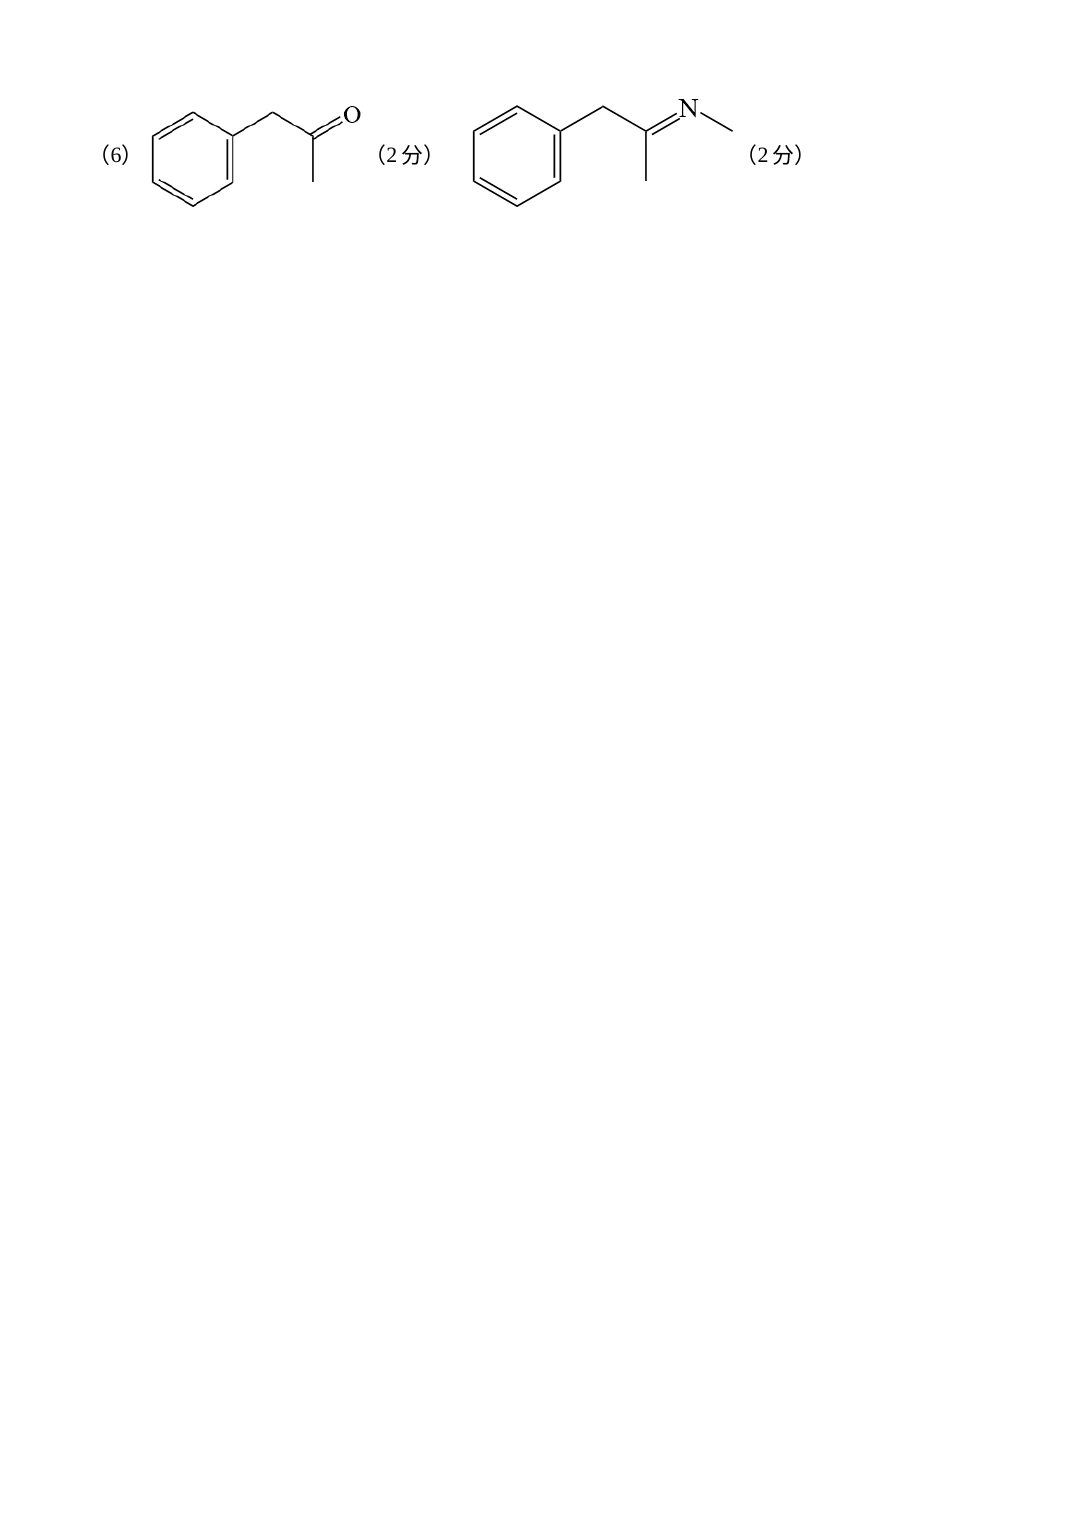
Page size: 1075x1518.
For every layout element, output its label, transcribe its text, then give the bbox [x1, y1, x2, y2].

picture [469, 92, 736, 210]
picture [148, 97, 365, 210]
